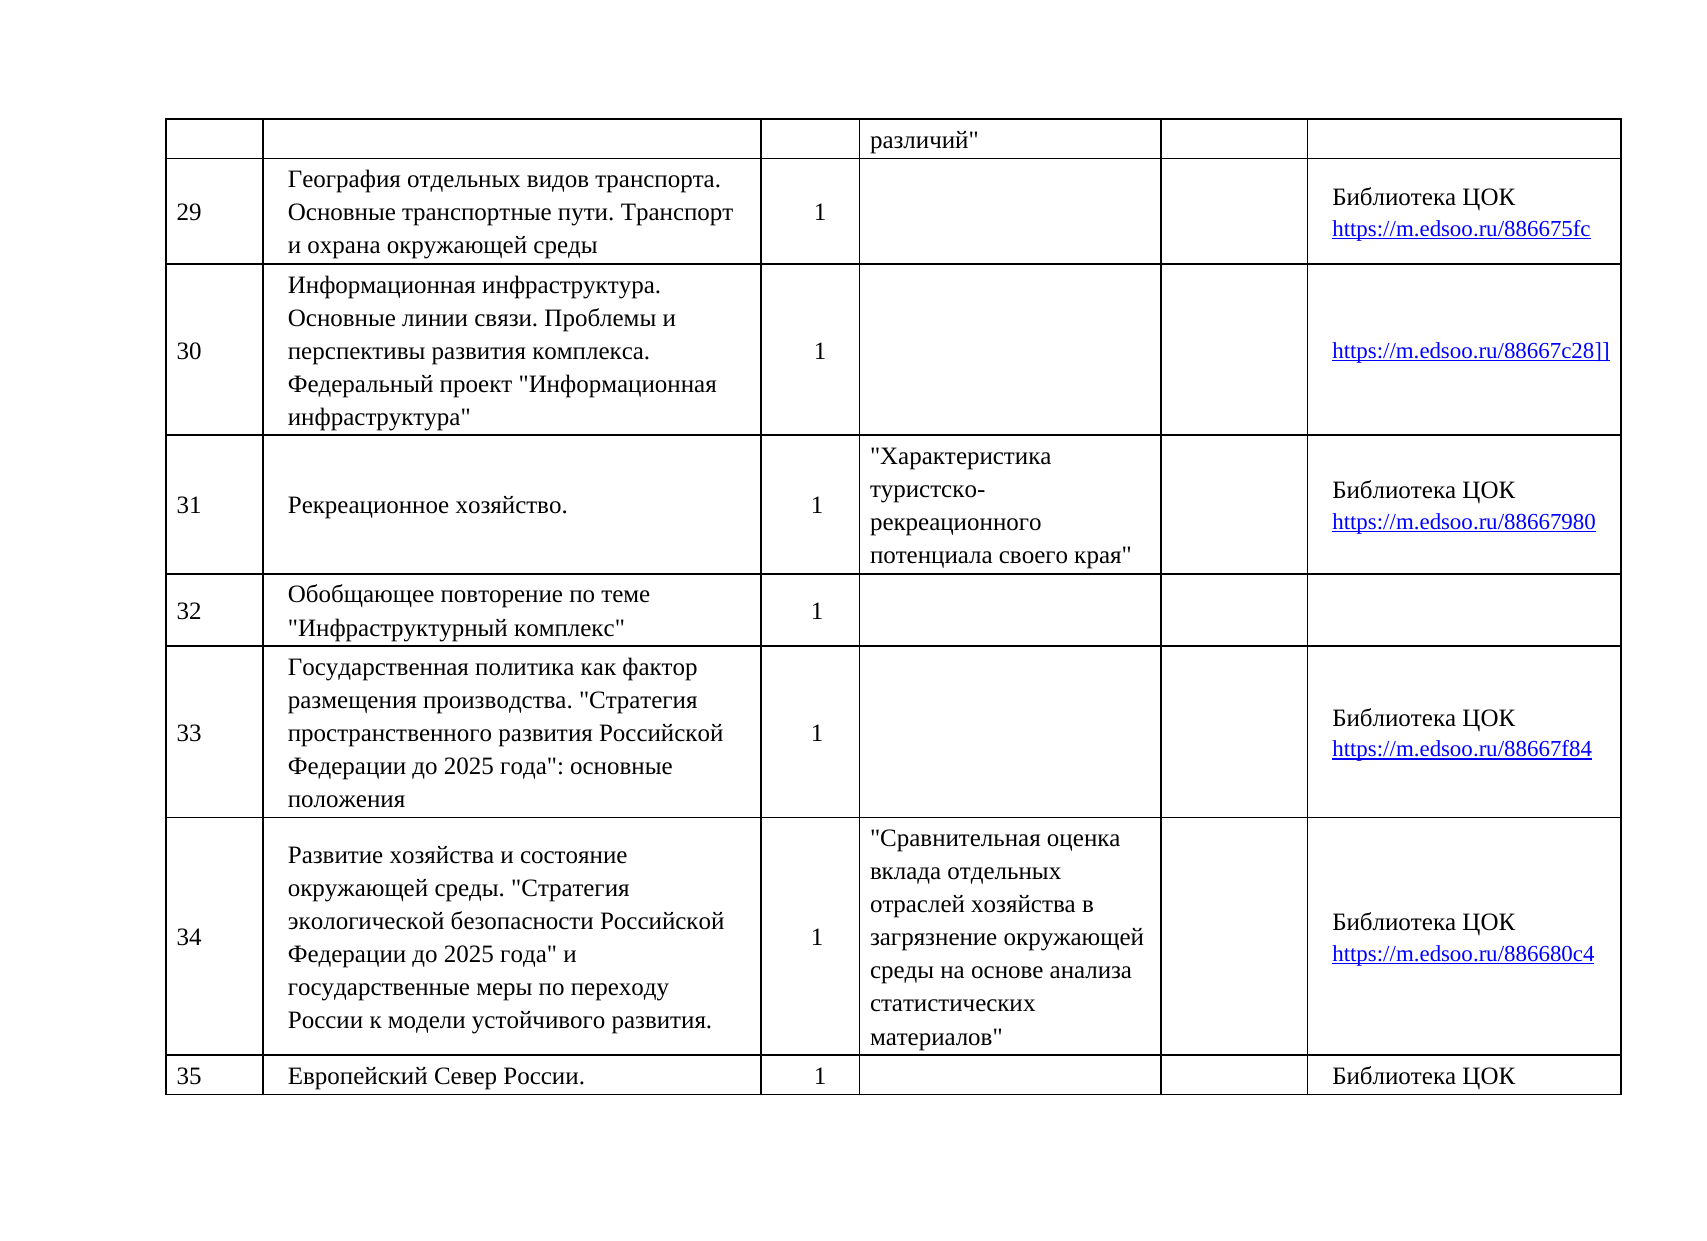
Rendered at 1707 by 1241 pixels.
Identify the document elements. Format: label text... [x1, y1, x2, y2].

table_cell Библиотека ЦОК https://m.edsoo.ru/88667980 [1308, 436, 1620, 573]
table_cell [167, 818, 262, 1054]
table_cell 29 [167, 159, 262, 263]
table_cell 1 [762, 265, 859, 434]
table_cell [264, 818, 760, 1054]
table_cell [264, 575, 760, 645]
table_cell [1162, 265, 1307, 434]
table_cell 1 [762, 436, 859, 573]
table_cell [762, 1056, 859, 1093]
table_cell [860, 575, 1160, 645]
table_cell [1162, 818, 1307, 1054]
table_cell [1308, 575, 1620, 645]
table_cell [860, 265, 1160, 434]
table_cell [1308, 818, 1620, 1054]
table_cell 1 [762, 159, 859, 263]
table_cell https://m.edsoo.ru/88667c28]] [1308, 265, 1620, 434]
table_cell 30 [167, 265, 262, 434]
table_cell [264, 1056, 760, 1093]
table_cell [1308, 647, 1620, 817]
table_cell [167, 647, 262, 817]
table_cell [1162, 436, 1307, 573]
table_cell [860, 120, 1160, 157]
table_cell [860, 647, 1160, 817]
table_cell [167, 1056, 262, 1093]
table_cell [1162, 159, 1307, 263]
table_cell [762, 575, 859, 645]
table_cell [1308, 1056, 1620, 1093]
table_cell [264, 120, 760, 157]
table_cell Библиотека ЦОК https://m.edsoo.ru/886675fc [1308, 159, 1620, 263]
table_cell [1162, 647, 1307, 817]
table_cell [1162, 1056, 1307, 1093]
table_cell Информационная инфраструктура. Основные линии связи. Проблемы и перспективы развития комплекса. Федеральный проект "Информационная инфраструктура" [264, 265, 760, 434]
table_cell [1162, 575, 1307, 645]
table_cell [1308, 120, 1620, 157]
table_cell [860, 159, 1160, 263]
table_cell "Характеристика туристско-рекреационного потенциала своего края" [860, 436, 1160, 573]
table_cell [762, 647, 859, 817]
table_cell 31 [167, 436, 262, 573]
table_cell [1162, 120, 1307, 157]
table_cell 28 [167, 120, 262, 157]
table_cell Рекреационное хозяйство. [264, 436, 760, 573]
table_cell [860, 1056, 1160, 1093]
table_cell 32 [167, 575, 262, 645]
table_cell 1 [762, 120, 859, 157]
table_cell География отдельных видов транспорта. Основные транспортные пути. Транспорт и охрана окружающей среды [264, 159, 760, 263]
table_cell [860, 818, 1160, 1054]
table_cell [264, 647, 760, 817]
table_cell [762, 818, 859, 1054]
